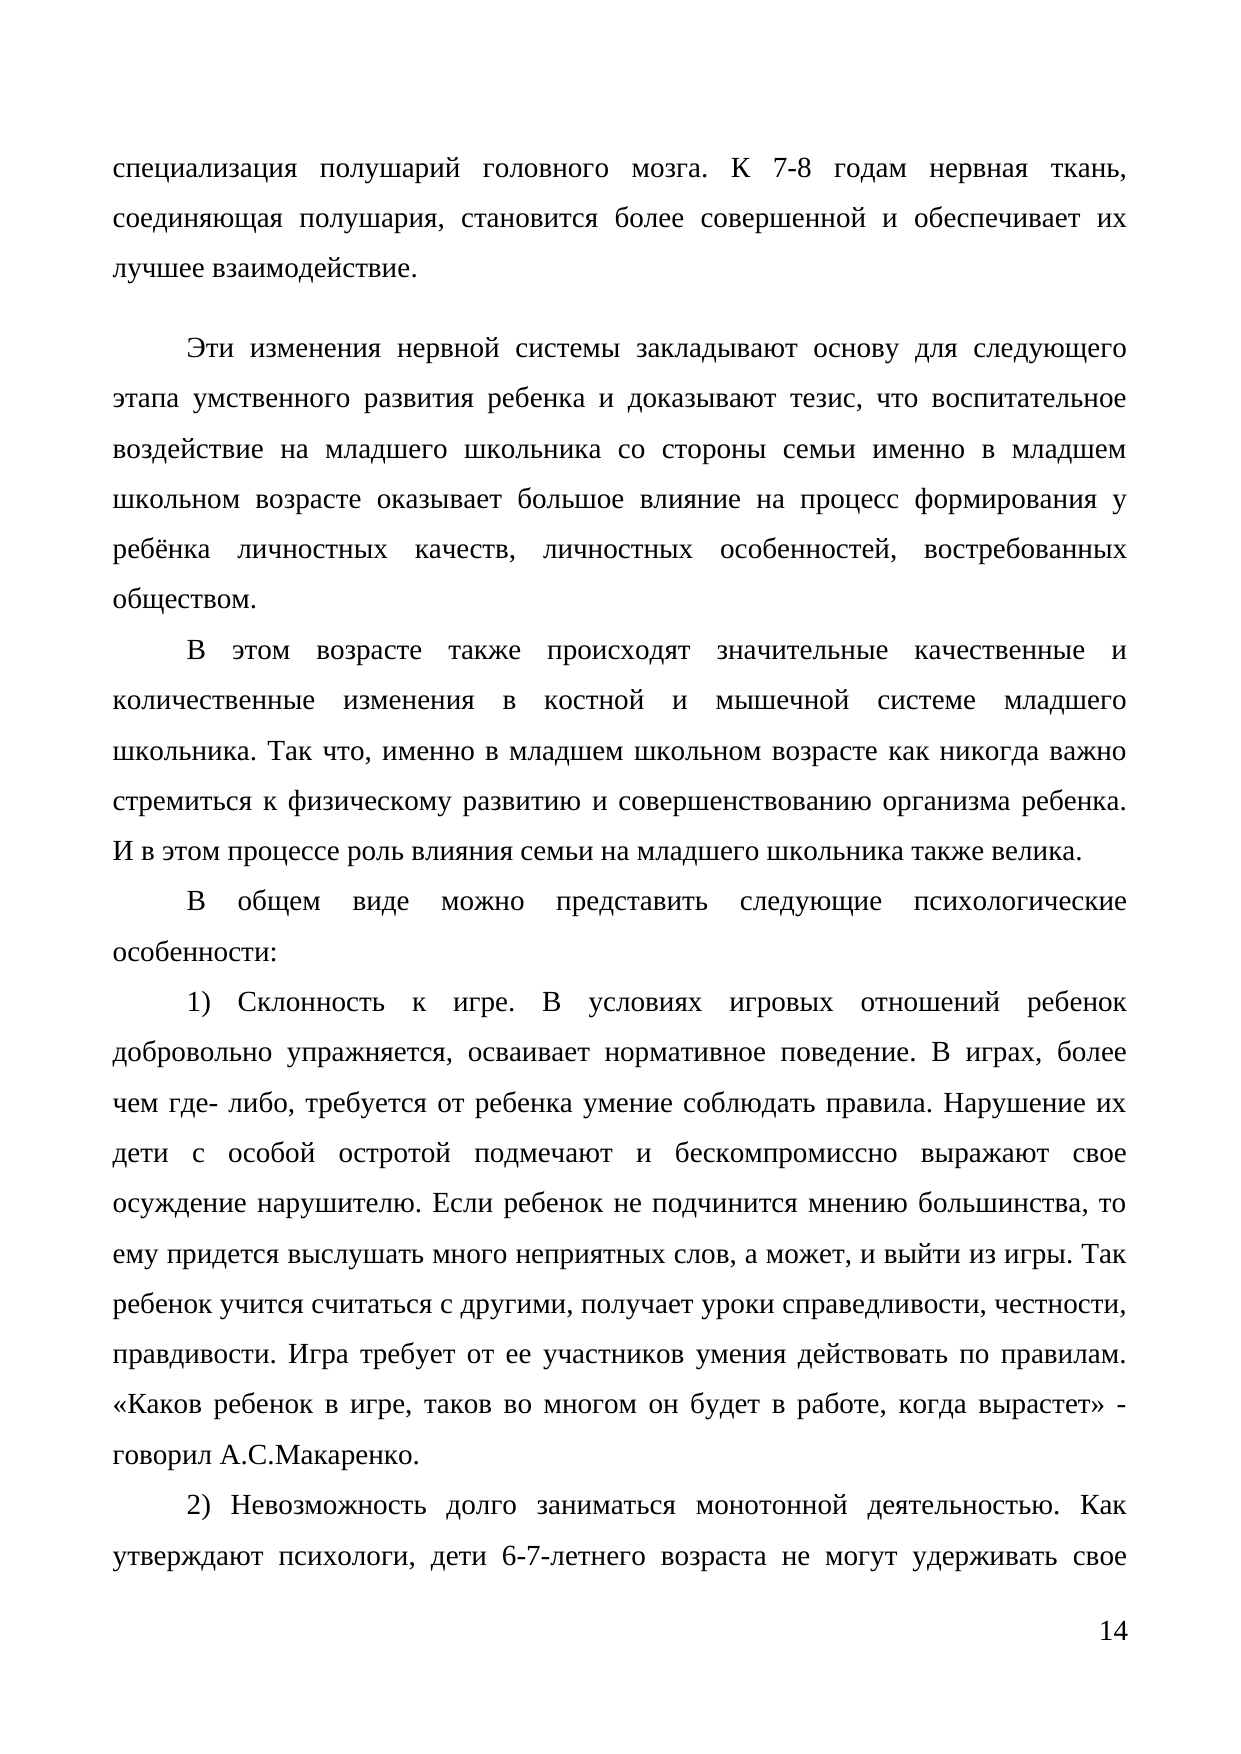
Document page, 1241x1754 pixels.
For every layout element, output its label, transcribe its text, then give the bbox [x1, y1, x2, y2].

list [112, 150, 1128, 284]
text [112, 1458, 1128, 1592]
text В общем виде можно представить следующие психологические особенности: [112, 854, 1128, 938]
text В этом возрасте также происходят значительные качественные и количественные изменения в костной и мышечной системе младшего школьника. Так что, именно в младшем школьном возрасте как никогда важно стремиться к физическому развитию и совершенствованию организма ребенка. И в этом процессе роль влияния семьи на младшего школьника также велика. [112, 603, 1128, 838]
text Эти изменения нервной системы закладывают основу для следующего этапа умственного развития ребенка и доказывают тезис, что воспитательное воздействие на младшего школьника со стороны семьи именно в младшем школьном возрасте оказывает большое влияние на процесс формирования у ребёнка личностных качеств, личностных особенностей, востребованных обществом. [112, 301, 1128, 586]
text 1) Склонность к игре. В условиях игровых отношений ребенок добровольно упражняется, осваивает нормативное поведение. В играх, более чем где- либо, требуется от ребенка умение соблюдать правила. Нарушение их дети с особой остротой подмечают и бескомпромиссно выражают свое осуждение нарушителю. Если ребенок не подчинится мнению большинства, то ему придется выслушать много неприятных слов, а может, и выйти из игры. Так ребенок учится считаться с другими, получает уроки справедливости, честности, правдивости. Игра требует от ее участников умения действовать по правилам. «Каков ребенок в игре, таков во многом он будет в работе, когда вырастет» - говорил А.С.Макаренко. [112, 955, 1128, 1441]
